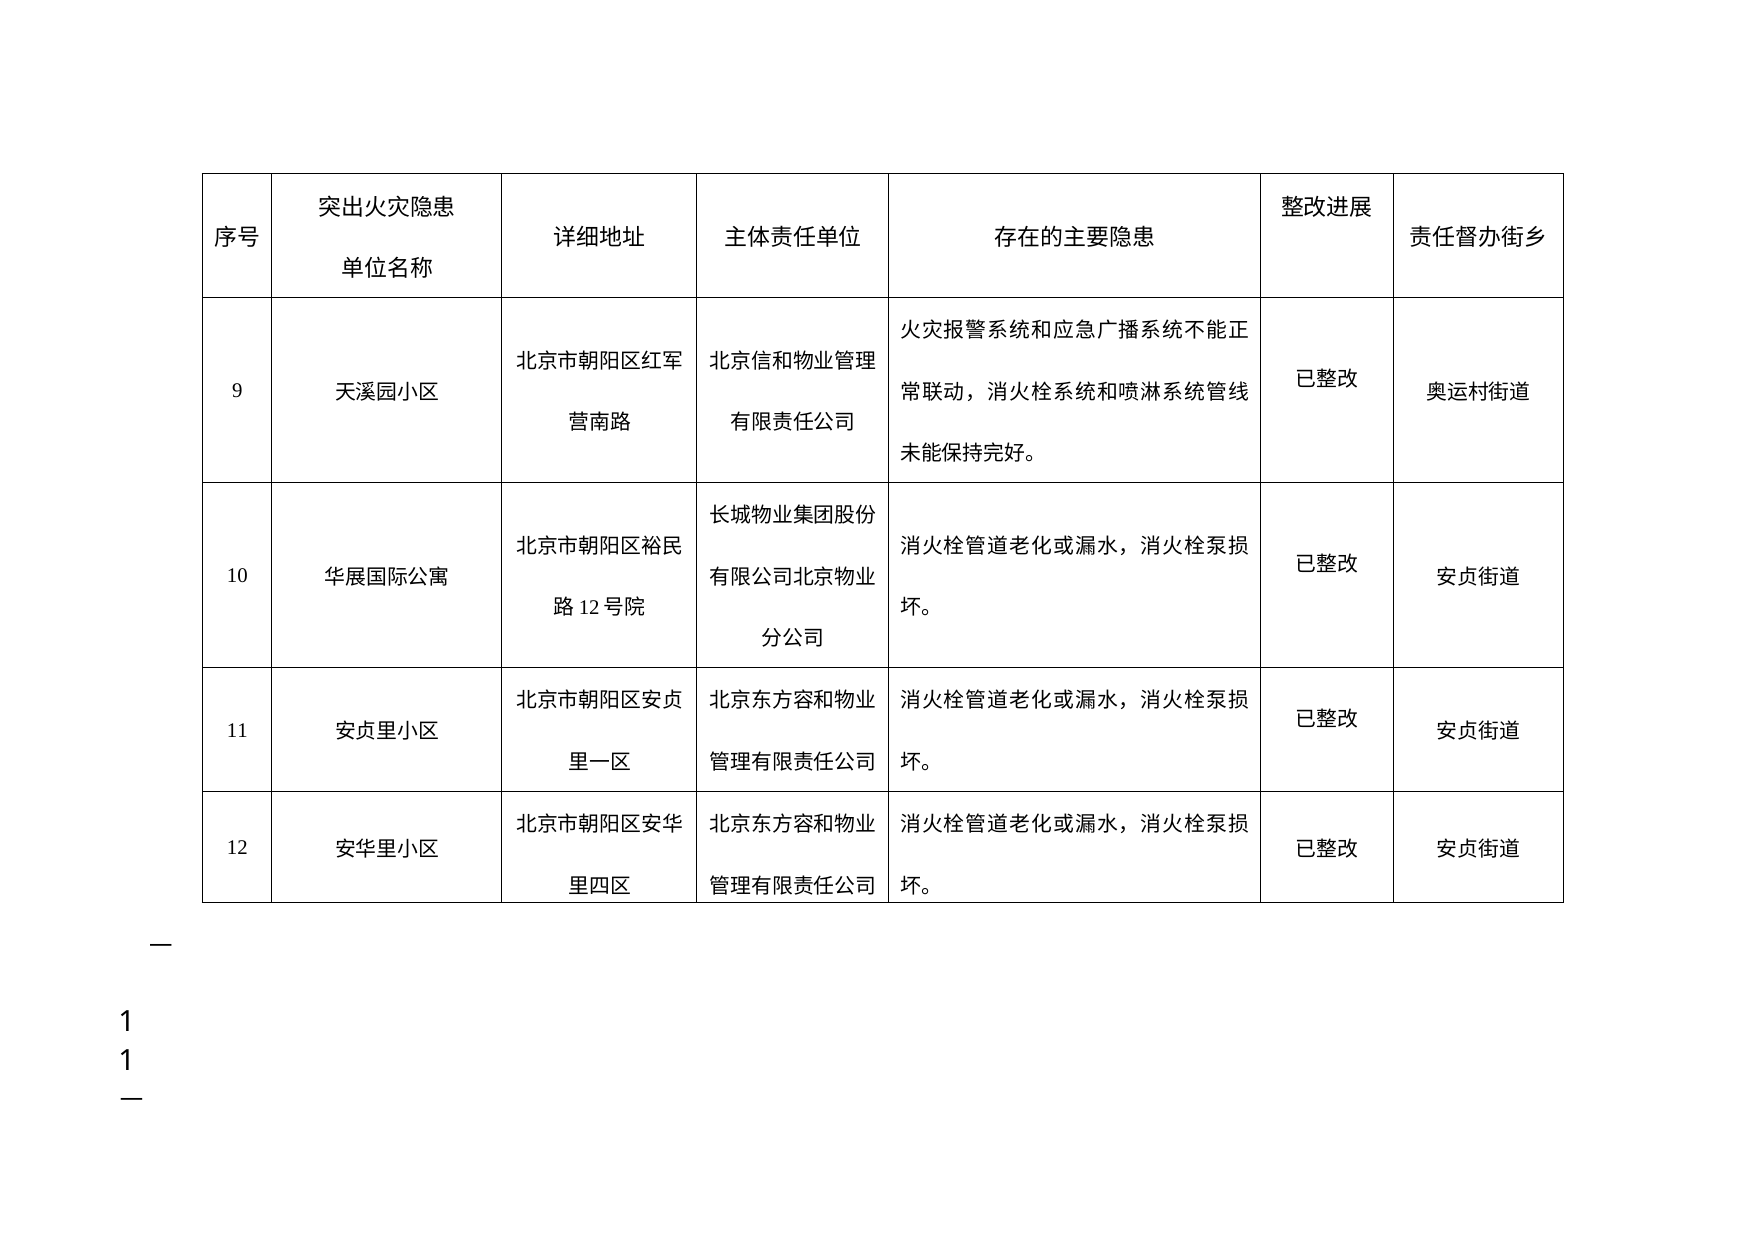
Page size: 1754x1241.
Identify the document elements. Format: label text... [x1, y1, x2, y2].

table_cell 已整改 [1261, 668, 1393, 791]
table_cell 详细地址 [502, 174, 696, 297]
table_cell 北京东方容和物业管理有限责任公司 [697, 668, 888, 791]
table_cell 北京市朝阳区裕民路12号院 [502, 483, 696, 667]
table_cell 北京市朝阳区安贞里一区 [502, 668, 696, 791]
table_cell 奥运村街道 [1394, 298, 1563, 482]
table_cell 北京东方容和物业管理有限责任公司 [697, 792, 888, 902]
table_cell 10 [203, 483, 271, 667]
table_cell 消火栓管道老化或漏水，消火栓泵损坏。 [889, 668, 1260, 791]
table_cell 责任督办街乡 [1394, 174, 1563, 297]
table_cell 华展国际公寓 [272, 483, 501, 667]
table_cell 北京市朝阳区红军营南路 [502, 298, 696, 482]
table_cell 突出火灾隐患 单位名称 [272, 174, 501, 297]
table_cell 存在的主要隐患 [889, 174, 1260, 297]
table_cell 北京市朝阳区安华里四区 [502, 792, 696, 902]
table_cell 安贞里小区 [272, 668, 501, 791]
table_cell 序号 [203, 174, 271, 297]
table_cell 9 [203, 298, 271, 482]
table_cell 已整改 [1261, 483, 1393, 667]
table_cell 北京信和物业管理有限责任公司 [697, 298, 888, 482]
table_cell 已整改 [1261, 792, 1393, 902]
table_cell 天溪园小区 [272, 298, 501, 482]
table_cell 火灾报警系统和应急广播系统不能正常联动，消火栓系统和喷淋系统管线未能保持完好。 [889, 298, 1260, 482]
table_cell 安华里小区 [272, 792, 501, 902]
table_cell 12 [203, 792, 271, 902]
table_cell 11 [203, 668, 271, 791]
table_cell 整改进展 [1261, 174, 1393, 297]
table_cell 已整改 [1261, 298, 1393, 482]
table_cell 安贞街道 [1394, 668, 1563, 791]
table_cell 消火栓管道老化或漏水，消火栓泵损坏。 [889, 483, 1260, 667]
table_cell 安贞街道 [1394, 792, 1563, 902]
table_cell 长城物业集团股份有限公司北京物业分公司 [697, 483, 888, 667]
table_cell 消火栓管道老化或漏水，消火栓泵损坏。 [889, 792, 1260, 902]
table_cell 主体责任单位 [697, 174, 888, 297]
table_cell 安贞街道 [1394, 483, 1563, 667]
